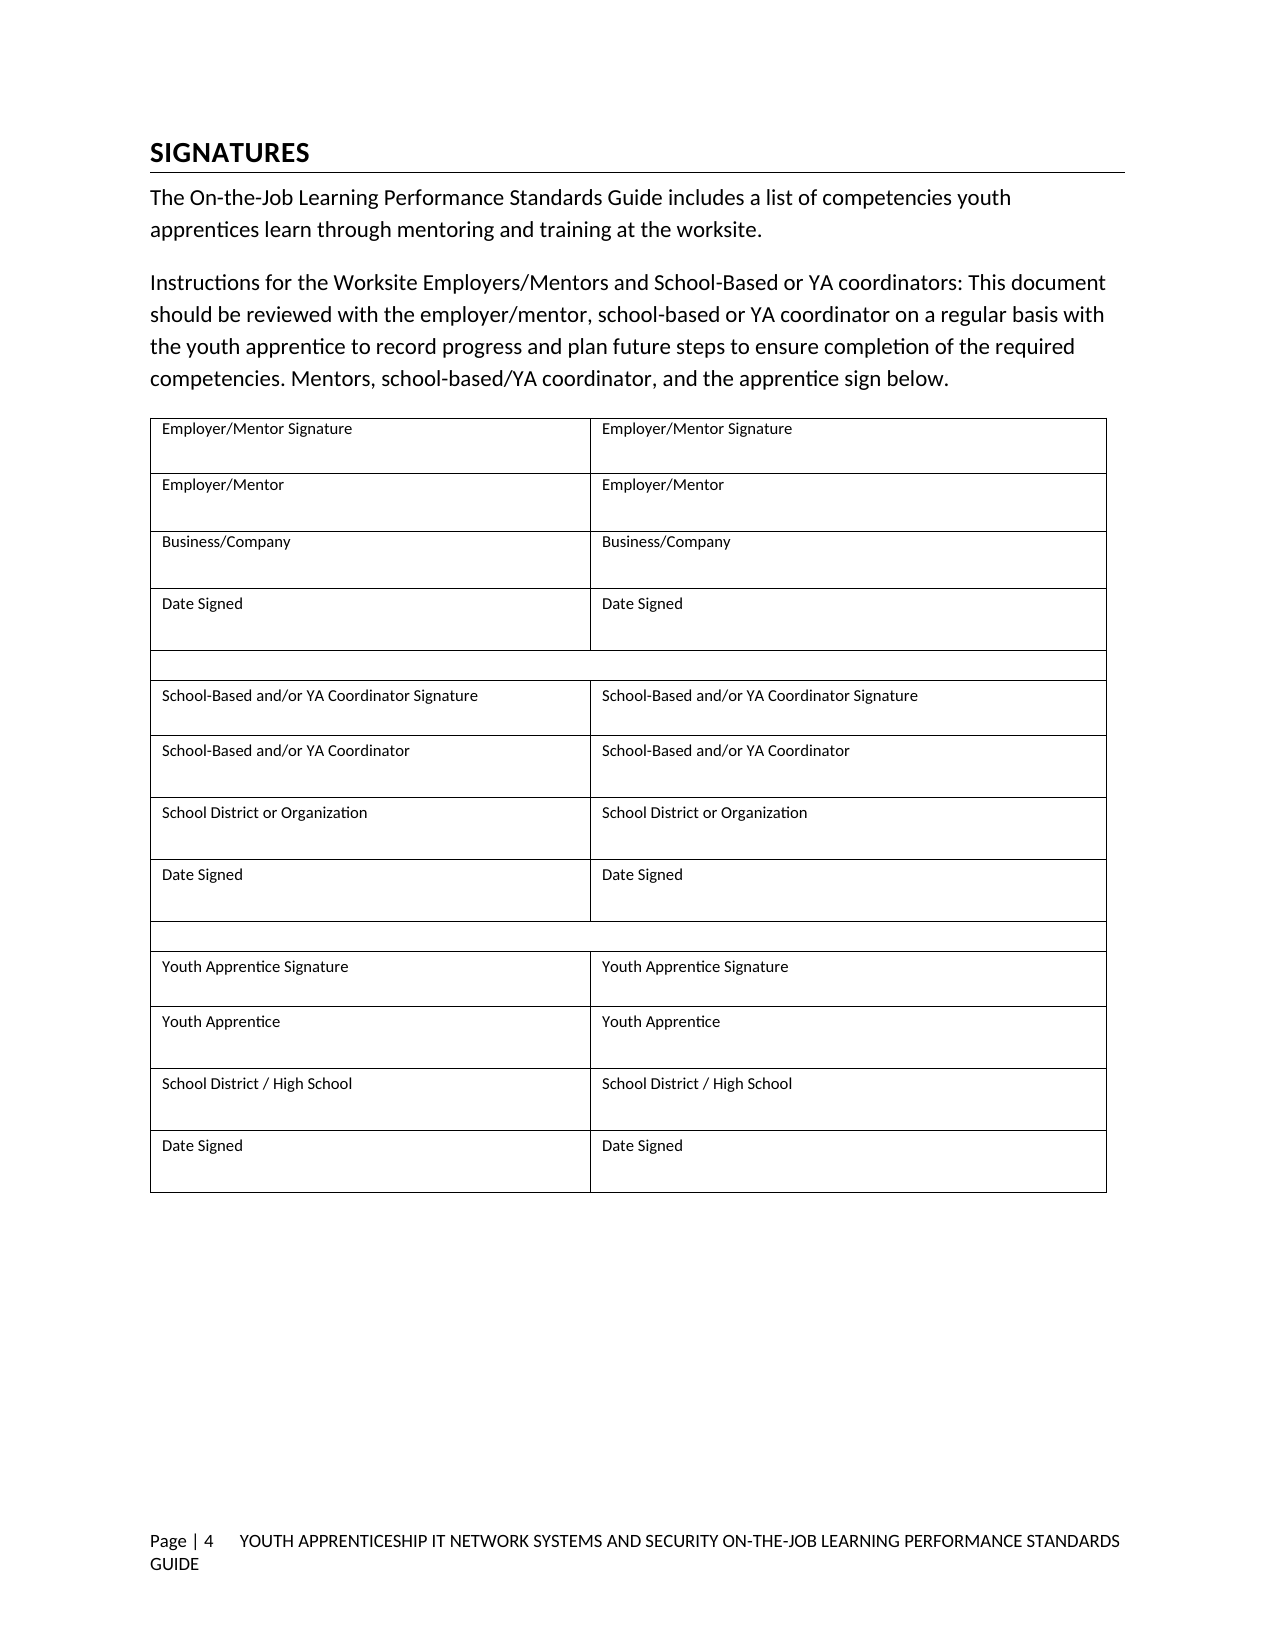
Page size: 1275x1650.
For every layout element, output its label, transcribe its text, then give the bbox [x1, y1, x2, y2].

table_cell Employer/Mentor [151, 474, 590, 531]
table_cell Date Signed [591, 860, 1106, 921]
table_cell Date Signed [591, 589, 1106, 650]
table_cell School-Based and/or YA Coordinator [151, 736, 590, 797]
table_cell School-Based and/or YA Coordinator Signature [151, 681, 590, 735]
table_cell School-Based and/or YA Coordinator [591, 736, 1106, 797]
table_cell Youth Apprentice [151, 1007, 590, 1068]
table_cell Youth Apprentice Signature [151, 952, 590, 1006]
table_cell School District / High School [151, 1069, 590, 1130]
table_header Employer/Mentor Signature [151, 419, 590, 473]
table_cell Date Signed [591, 1131, 1106, 1192]
table_cell Employer/Mentor [591, 474, 1106, 531]
table_cell School District or Organization [591, 798, 1106, 859]
table_cell Business/Company [151, 532, 590, 588]
table_cell Date Signed [151, 1131, 590, 1192]
text Instructions for the Worksite Employers/Mentors and School-Based or YA coordinators: This document should be reviewed with the employer/mentor, school-based or YA coordinator on a regular basis with the youth apprentice to record progress and plan future steps to ensure completion of the required competencies. Mentors, school-based/YA coordinator, and the apprentice sign below. [150, 268, 1125, 392]
table_cell [151, 651, 1106, 680]
table_cell School District / High School [591, 1069, 1106, 1130]
table_header Employer/Mentor Signature [591, 419, 1106, 473]
table_cell Youth Apprentice [591, 1007, 1106, 1068]
table_cell School District or Organization [151, 798, 590, 859]
table_cell Business/Company [591, 532, 1106, 588]
table_cell Youth Apprentice Signature [591, 952, 1106, 1006]
subtitle SIGNATURES [150, 134, 1125, 172]
table_cell Date Signed [151, 860, 590, 921]
table_cell School-Based and/or YA Coordinator Signature [591, 681, 1106, 735]
text The On-the-Job Learning Performance Standards Guide includes a list of competencies youth apprentices learn through mentoring and training at the worksite. [150, 183, 1125, 243]
table_cell [151, 922, 1106, 951]
table_cell Date Signed [151, 589, 590, 650]
